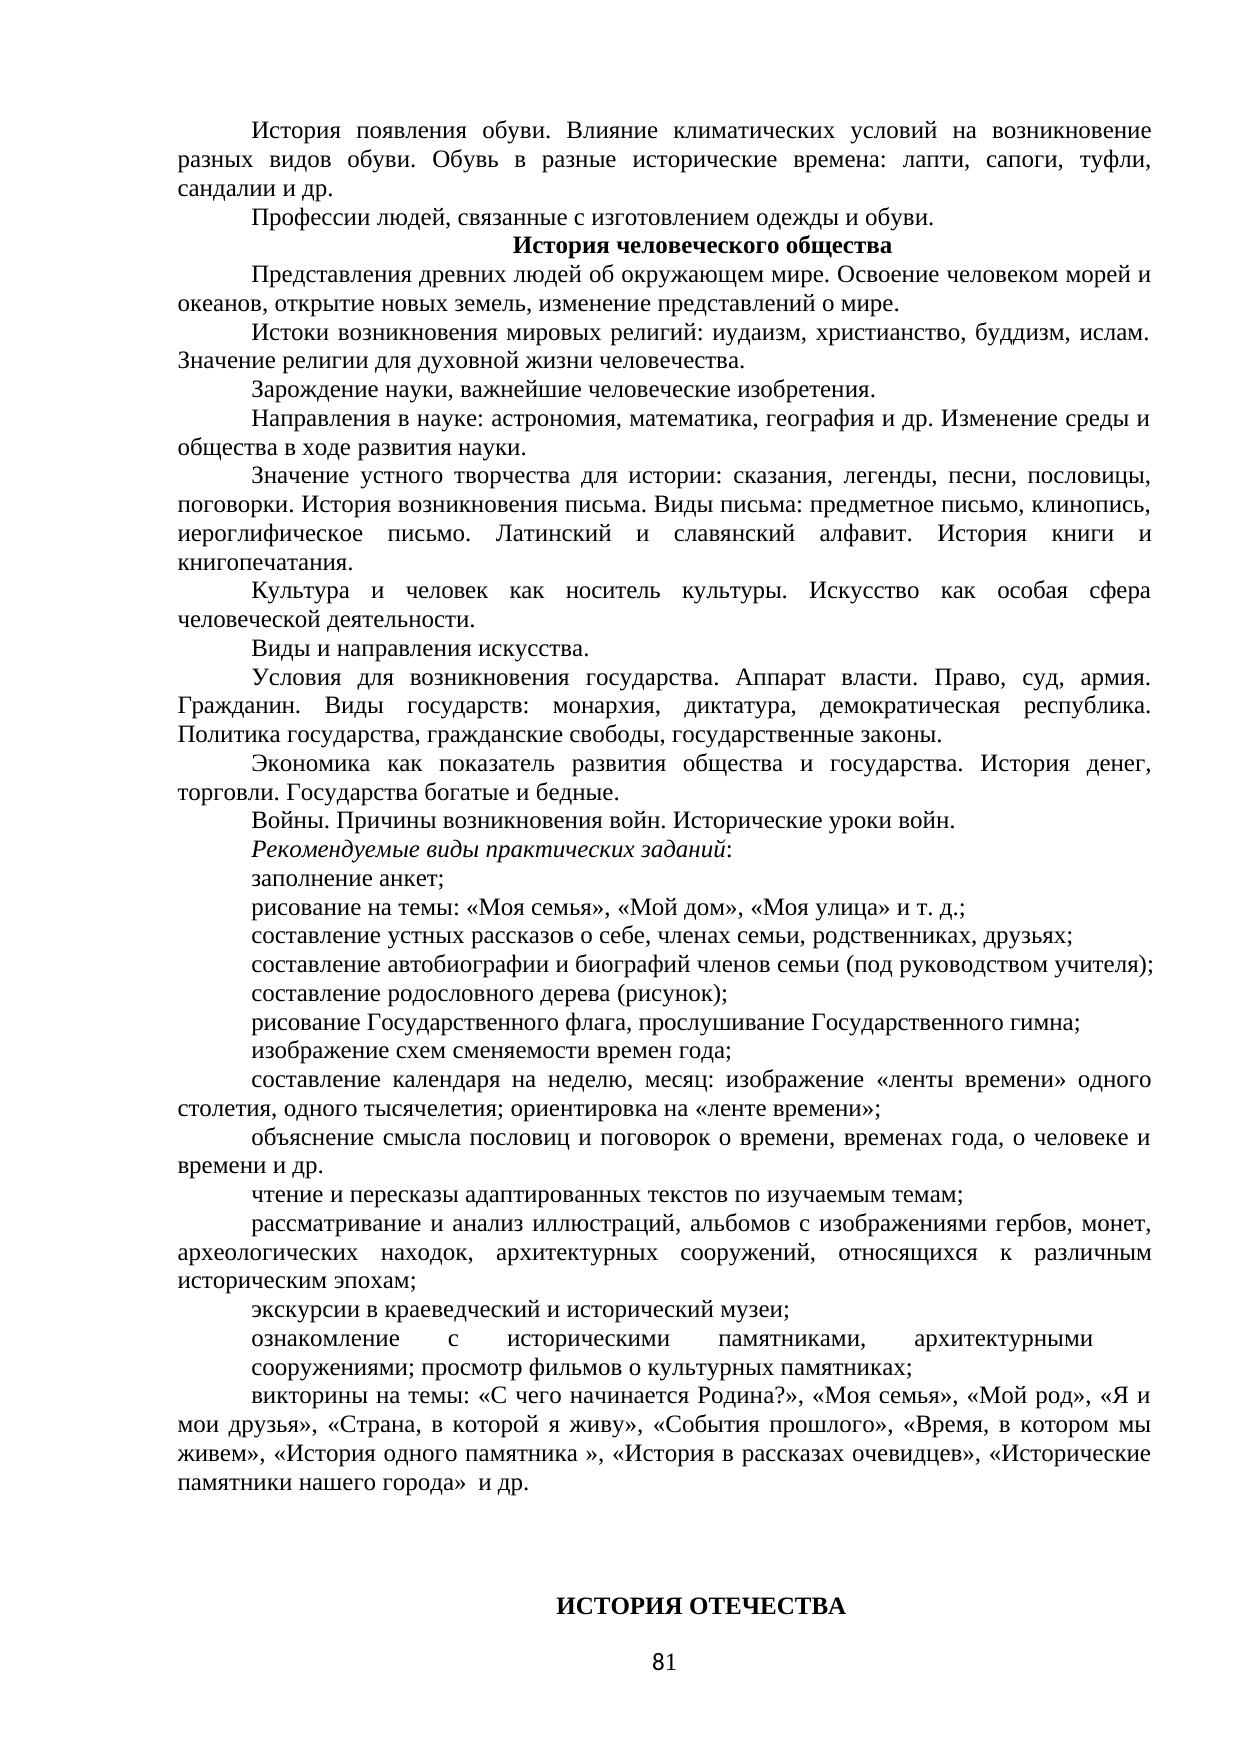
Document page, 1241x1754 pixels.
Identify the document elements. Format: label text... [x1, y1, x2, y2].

text Виды и направления искусства. [251, 633, 1213, 662]
text рисование на темы: «Моя семья», «Мой дом», «Моя улица» и т. д.; составление устных рассказов о себе, членах семьи, родственниках, друзьях; [251, 892, 1092, 949]
text ознакомление с историческими памятниками, архитектурными сооружениями; просмотр фильмов о культурных памятниках; [251, 1323, 1093, 1381]
text рассматривание и анализ иллюстраций, альбомов с изображениями гербов, монет, археологических находок, архитектурных сооружений, относящихся к различным историческим эпохам; [177, 1208, 1152, 1294]
text викторины на темы: «С чего начинается Родина?», «Моя семья», «Мой род», «Я и мои друзья», «Страна, в которой я живу», «События прошлого», «Время, в котором мы живем», «История одного памятника », «История в рассказах очевидцев», «Исторические памятники нашего города» и др. [177, 1381, 1152, 1496]
subtitle ИСТОРИЯ ОТЕЧЕСТВА [337, 1591, 1066, 1620]
text Значение религии для духовной жизни человечества. [177, 346, 1213, 374]
text объяснение смысла пословиц и поговорок о времени, временах года, о человеке и времени и др. [177, 1122, 1152, 1179]
text Культура и человек как носитель культуры. Искусство как особая сфера человеческой деятельности. [177, 576, 1151, 633]
text Представления древних людей об окружающем мире. Освоение человеком морей и океанов, открытие новых земель, изменение представлений о мире. [177, 259, 1152, 317]
text История появления обуви. Влияние климатических условий на возникновение разных видов обуви. Обувь в разные исторические времена: лапти, сапоги, туфли, сандалии и др. [177, 115, 1152, 201]
subtitle История человеческого общества [513, 231, 1213, 259]
text составление автобиографии и биографий членов семьи (под руководством учителя); составление родословного дерева (рисунок); [251, 949, 1213, 1007]
text Рекомендуемые виды практических заданий: [251, 834, 1213, 863]
text рисование Государственного флага, прослушивание Государственного гимна; изображение схем сменяемости времен года; [251, 1007, 1098, 1064]
text Профессии людей, связанные с изготовлением одежды и обуви. [251, 202, 1213, 230]
text Войны. Причины возникновения войн. Исторические уроки войн. [251, 806, 1213, 834]
text заполнение анкет; [251, 863, 1213, 892]
text Значение устного творчества для истории: сказания, легенды, песни, пословицы, поговорки. История возникновения письма. Виды письма: предметное письмо, клинопись, иероглифическое письмо. Латинский и славянский алфавит. История книги и книгопечатания. [177, 461, 1152, 576]
text чтение и пересказы адаптированных текстов по изучаемым темам; [251, 1179, 1213, 1208]
text Зарождение науки, важнейшие человеческие изобретения. [251, 374, 1213, 403]
text Истоки возникновения мировых религий: иудаизм, христианство, буддизм, ислам. [251, 317, 1213, 346]
text Экономика как показатель развития общества и государства. История денег, торговли. Государства богатые и бедные. [177, 748, 1152, 806]
text Направления в науке: астрономия, математика, география и др. Изменение среды и общества в ходе развития науки. [177, 403, 1151, 461]
text Условия для возникновения государства. Аппарат власти. Право, суд, армия. Гражданин. Виды государств: монархия, диктатура, демократическая республика. Политика государства, гражданские свободы, государственные законы. [177, 662, 1151, 748]
text составление календаря на неделю, месяц: изображение «ленты времени» одного столетия, одного тысячелетия; ориентировка на «ленте времени»; [177, 1064, 1152, 1122]
text экскурсии в краеведческий и исторический музеи; [251, 1294, 1213, 1323]
